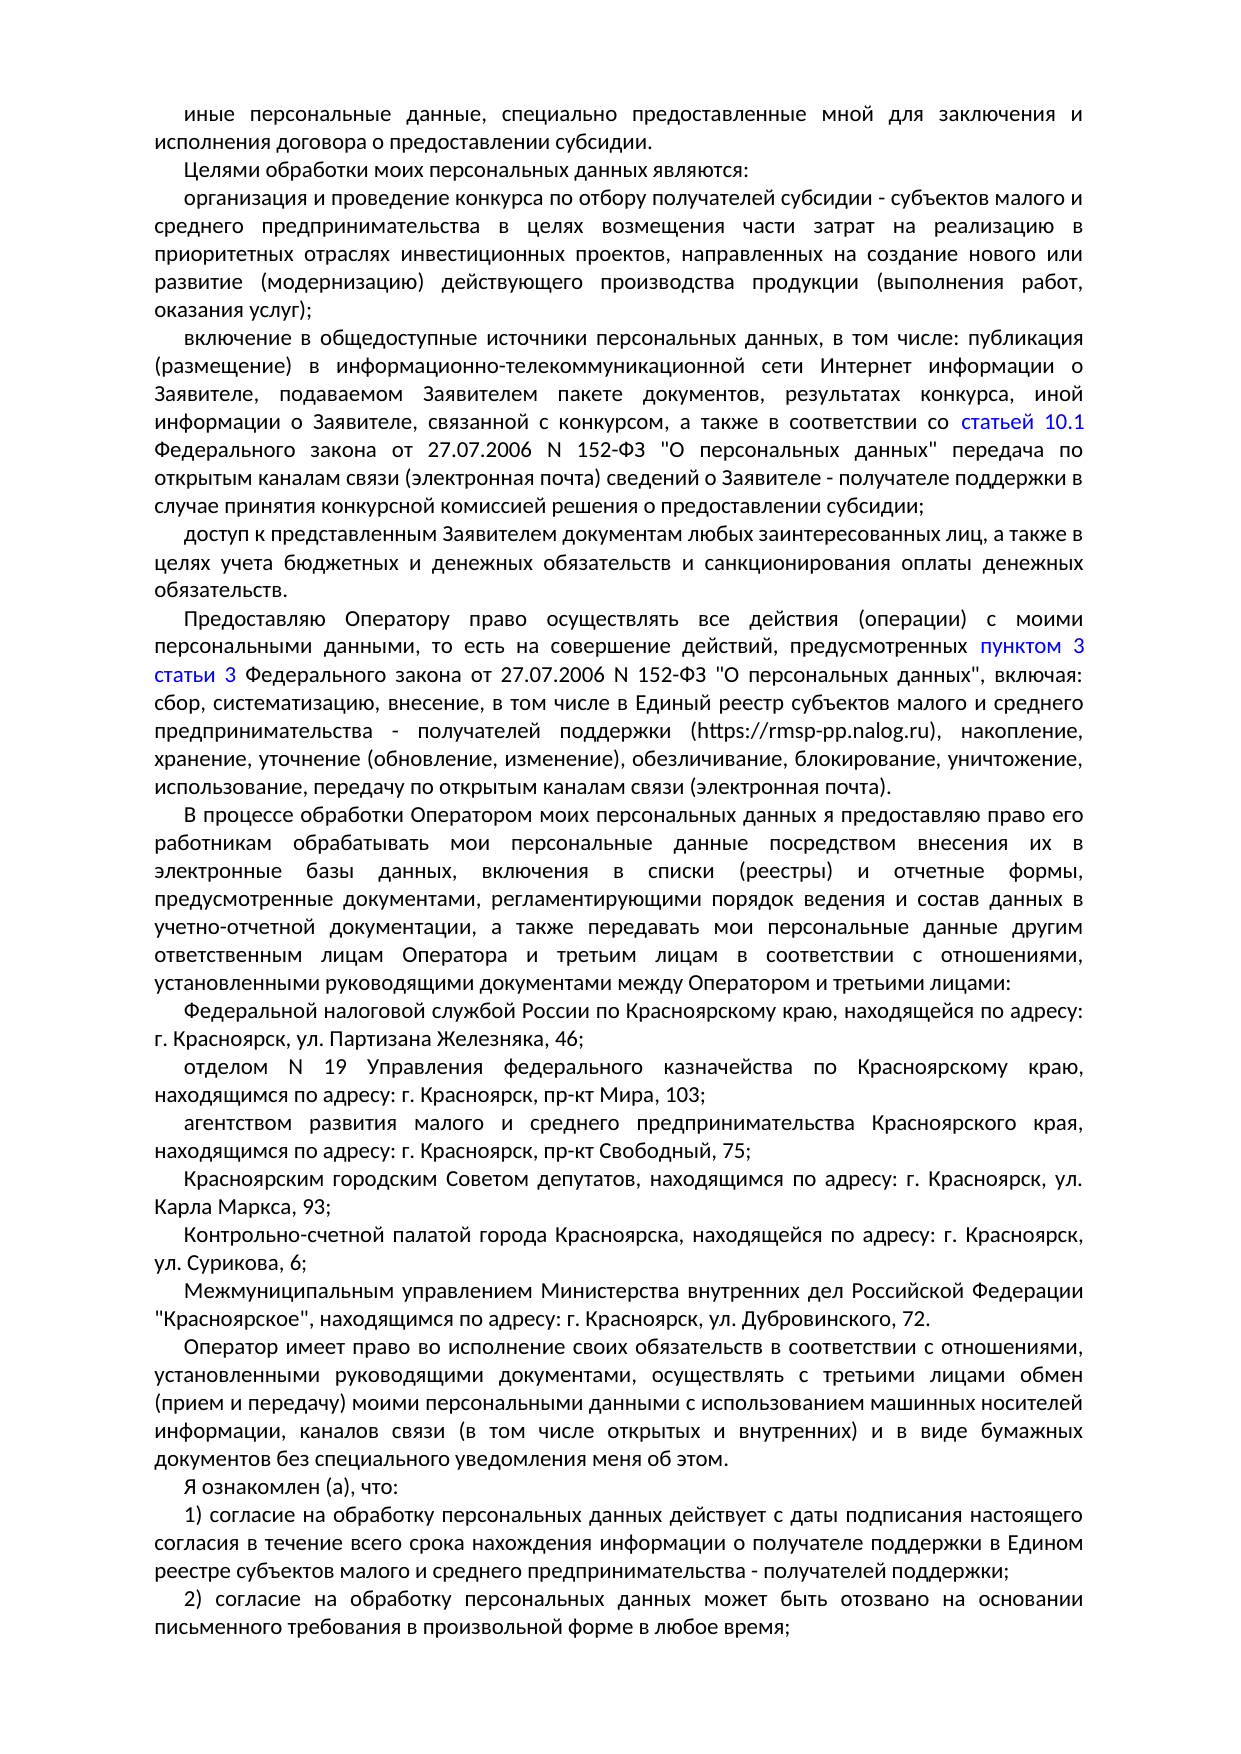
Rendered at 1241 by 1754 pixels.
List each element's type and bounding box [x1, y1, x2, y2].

table_cell [148, 89, 1091, 1651]
